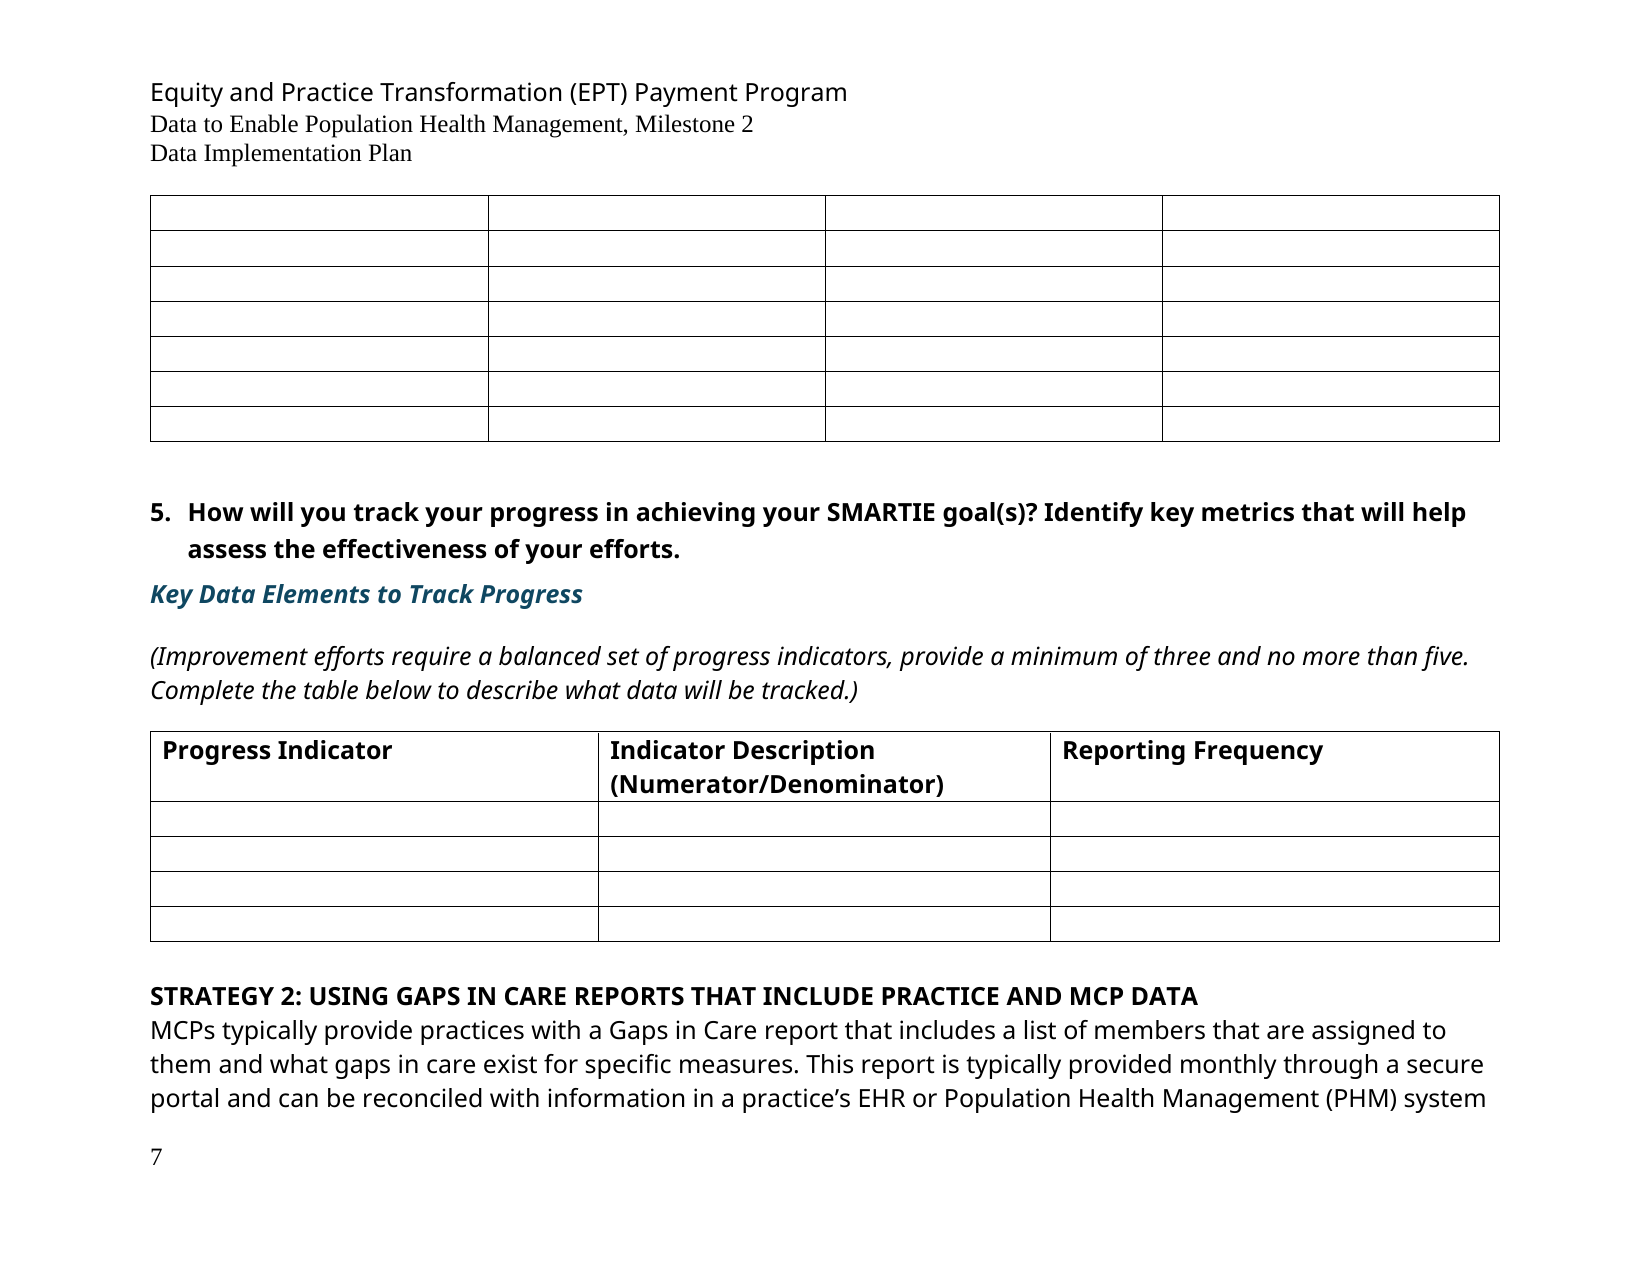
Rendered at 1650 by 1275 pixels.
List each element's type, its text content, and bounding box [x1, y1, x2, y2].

subtitle Key Data Elements to Track Progress [150, 577, 1500, 611]
table_cell [1163, 267, 1499, 301]
table_cell [489, 267, 825, 301]
table_cell [489, 302, 825, 336]
table_cell [1163, 196, 1499, 230]
table_cell [489, 407, 825, 441]
table_cell [1051, 872, 1499, 906]
table_cell [151, 802, 598, 836]
table_header Indicator Description (Numerator/Denominator) [599, 732, 1050, 801]
table_cell [151, 372, 488, 406]
table_cell [151, 337, 488, 371]
table_cell [1051, 907, 1499, 941]
list How will you track your progress in achieving your SMARTIE goal(s)? Identify key metrics that will help assess the effectiveness of your efforts. [150, 495, 1500, 566]
table_header Reporting Frequency [1051, 732, 1499, 801]
table_cell [1163, 302, 1499, 336]
table_cell [826, 337, 1162, 371]
table_cell [489, 372, 825, 406]
table_cell [826, 302, 1162, 336]
table_cell [826, 372, 1162, 406]
table_cell [1163, 407, 1499, 441]
table_cell [151, 196, 488, 230]
table_cell [151, 231, 488, 266]
table_cell [1163, 337, 1499, 371]
table_cell [151, 302, 488, 336]
table_cell [489, 196, 825, 230]
table_cell [489, 337, 825, 371]
table_cell [151, 407, 488, 441]
table_header Progress Indicator [151, 732, 598, 801]
table_cell [599, 837, 1050, 871]
table_cell [599, 802, 1050, 836]
table_cell [826, 407, 1162, 441]
table_cell [1163, 372, 1499, 406]
text (Improvement efforts require a balanced set of progress indicators, provide a minimum of three and no more than five. Complete the table below to describe what data will be tracked.) [150, 638, 1500, 706]
table_cell [1051, 802, 1499, 836]
text STRATEGY 2: USING GAPS IN CARE REPORTS THAT INCLUDE PRACTICE AND MCP DATA [150, 979, 1500, 1013]
table_cell [151, 837, 598, 871]
table_cell [599, 872, 1050, 906]
table_cell [151, 872, 598, 906]
table_cell [1051, 837, 1499, 871]
table_cell [1163, 231, 1499, 266]
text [150, 1013, 1500, 1115]
table_cell [826, 196, 1162, 230]
table_cell [151, 907, 598, 941]
table_cell [151, 267, 488, 301]
table_cell [826, 267, 1162, 301]
table_cell [489, 231, 825, 266]
table_cell [826, 231, 1162, 266]
table_cell [599, 907, 1050, 941]
